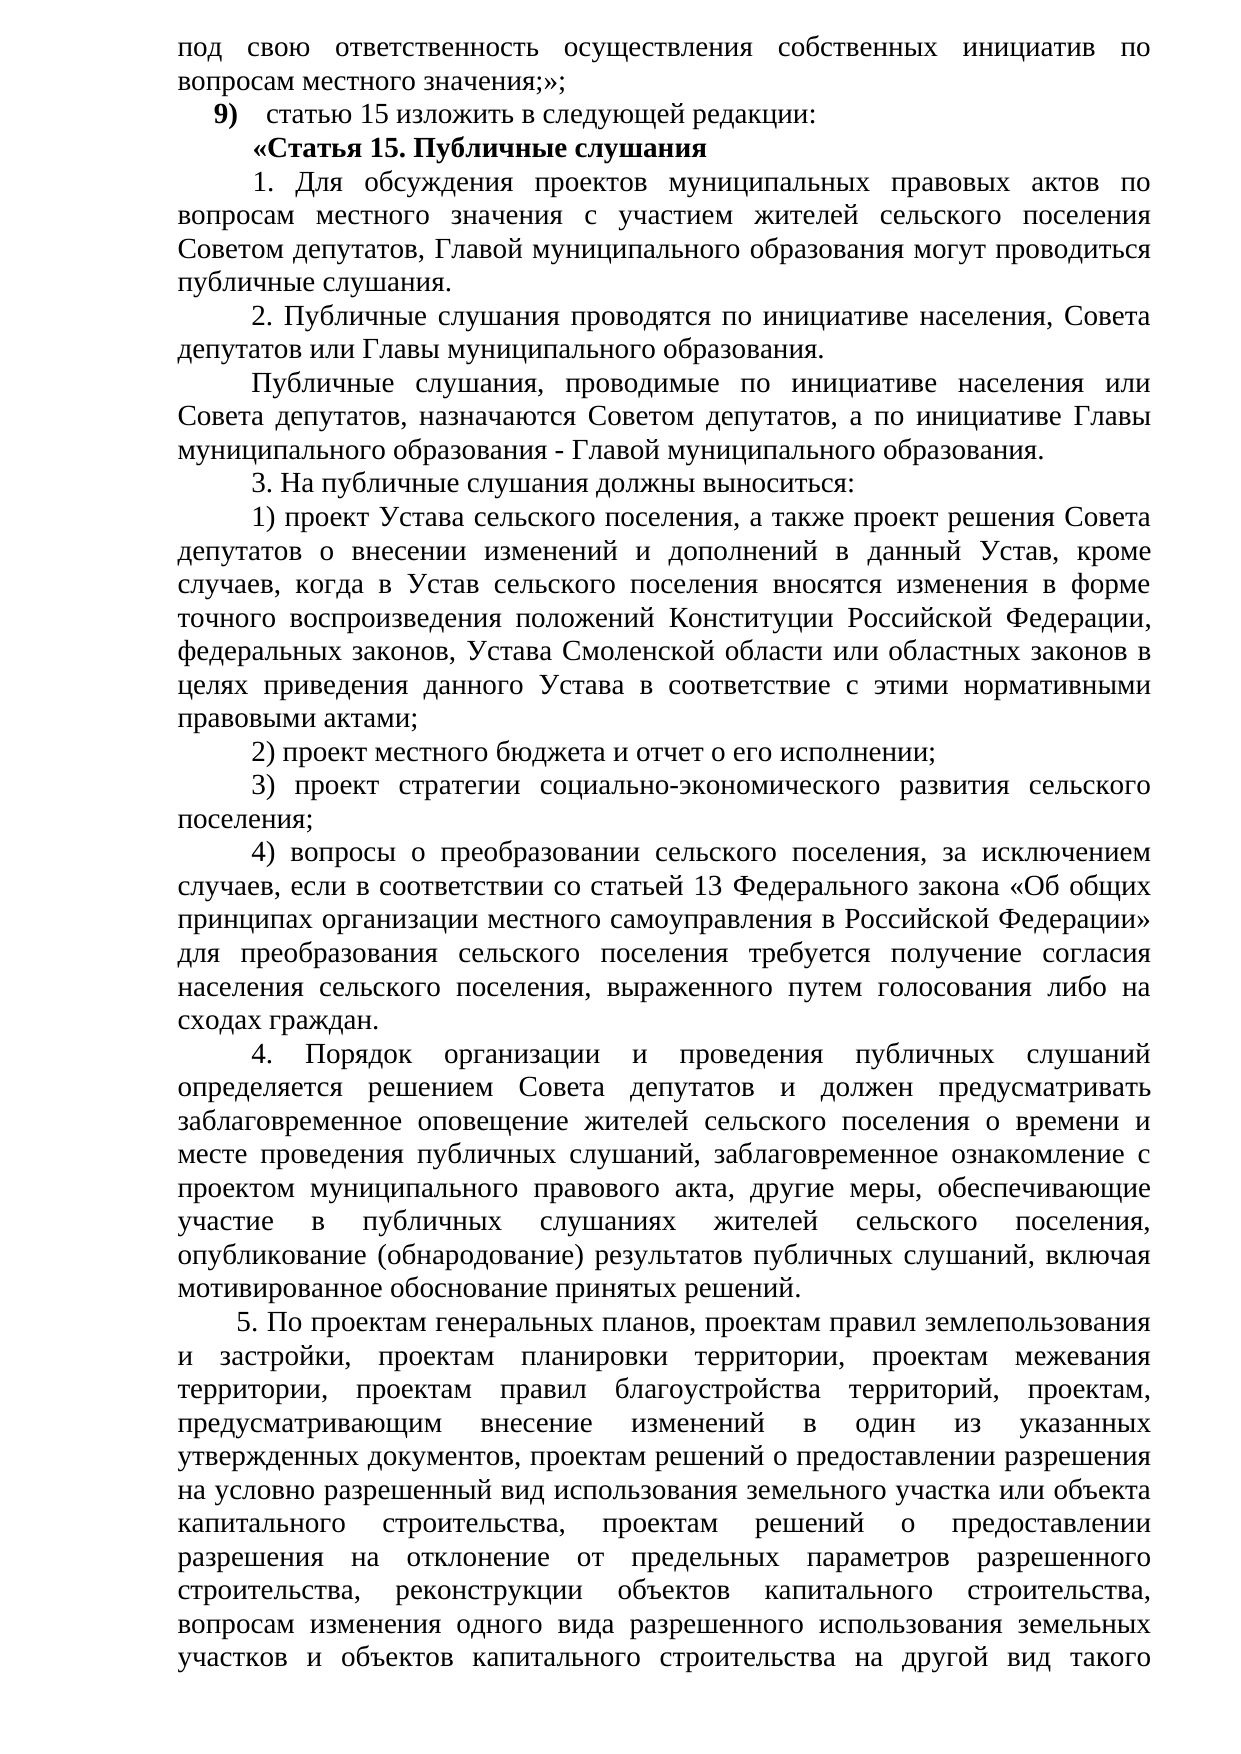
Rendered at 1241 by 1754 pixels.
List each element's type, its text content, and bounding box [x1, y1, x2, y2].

text 4. Порядок организации и проведения публичных слушаний определяется решением Совета депутатов и должен предусматривать заблаговременное оповещение жителей сельского поселения о времени и месте проведения публичных слушаний, заблаговременное ознакомление с проектом муниципального правового акта, другие меры, обеспечивающие участие в публичных слушаниях жителей сельского поселения, опубликование (обнародование) результатов публичных слушаний, включая мотивированное обоснование принятых решений. [177, 1036, 1152, 1304]
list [177, 29, 1152, 97]
text 1) проект Устава сельского поселения, а также проект решения Совета депутатов о внесении изменений и дополнений в данный Устав, кроме случаев, когда в Устав сельского поселения вносятся изменения в форме точного воспроизведения положений Конституции Российской Федерации, федеральных законов, Устава Смоленской области или областных законов в целях приведения данного Устава в соответствие с этими нормативными правовыми актами; [177, 499, 1152, 734]
text 2. Публичные слушания проводятся по инициативе населения, Совета депутатов или Главы муниципального образования. [177, 298, 1152, 365]
text 4) вопросы о преобразовании сельского поселения, за исключением случаев, если в соответствии со статьей 13 Федерального закона «Об общих принципах организации местного самоуправления в Российской Федерации» для преобразования сельского поселения требуется получение согласия населения сельского поселения, выраженного путем голосования либо на сходах граждан. [177, 834, 1152, 1036]
list статью 15 изложить в следующей редакции: [213, 97, 1152, 130]
list 1. Для обсуждения проектов муниципальных правовых актов по вопросам местного значения с участием жителей сельского поселения Советом депутатов, Главой муниципального образования могут проводиться публичные слушания. [177, 164, 1152, 298]
text 3. На публичные слушания должны выноситься: [177, 466, 1152, 499]
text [177, 1304, 1152, 1673]
text 3) проект стратегии социально-экономического развития сельского поселения; [177, 767, 1152, 834]
text 2) проект местного бюджета и отчет о его исполнении; [177, 734, 1152, 767]
text Публичные слушания, проводимые по инициативе населения или Совета депутатов, назначаются Советом депутатов, а по инициативе Главы муниципального образования - Главой муниципального образования. [177, 365, 1152, 466]
list «Статья 15. Публичные слушания [252, 130, 1152, 164]
